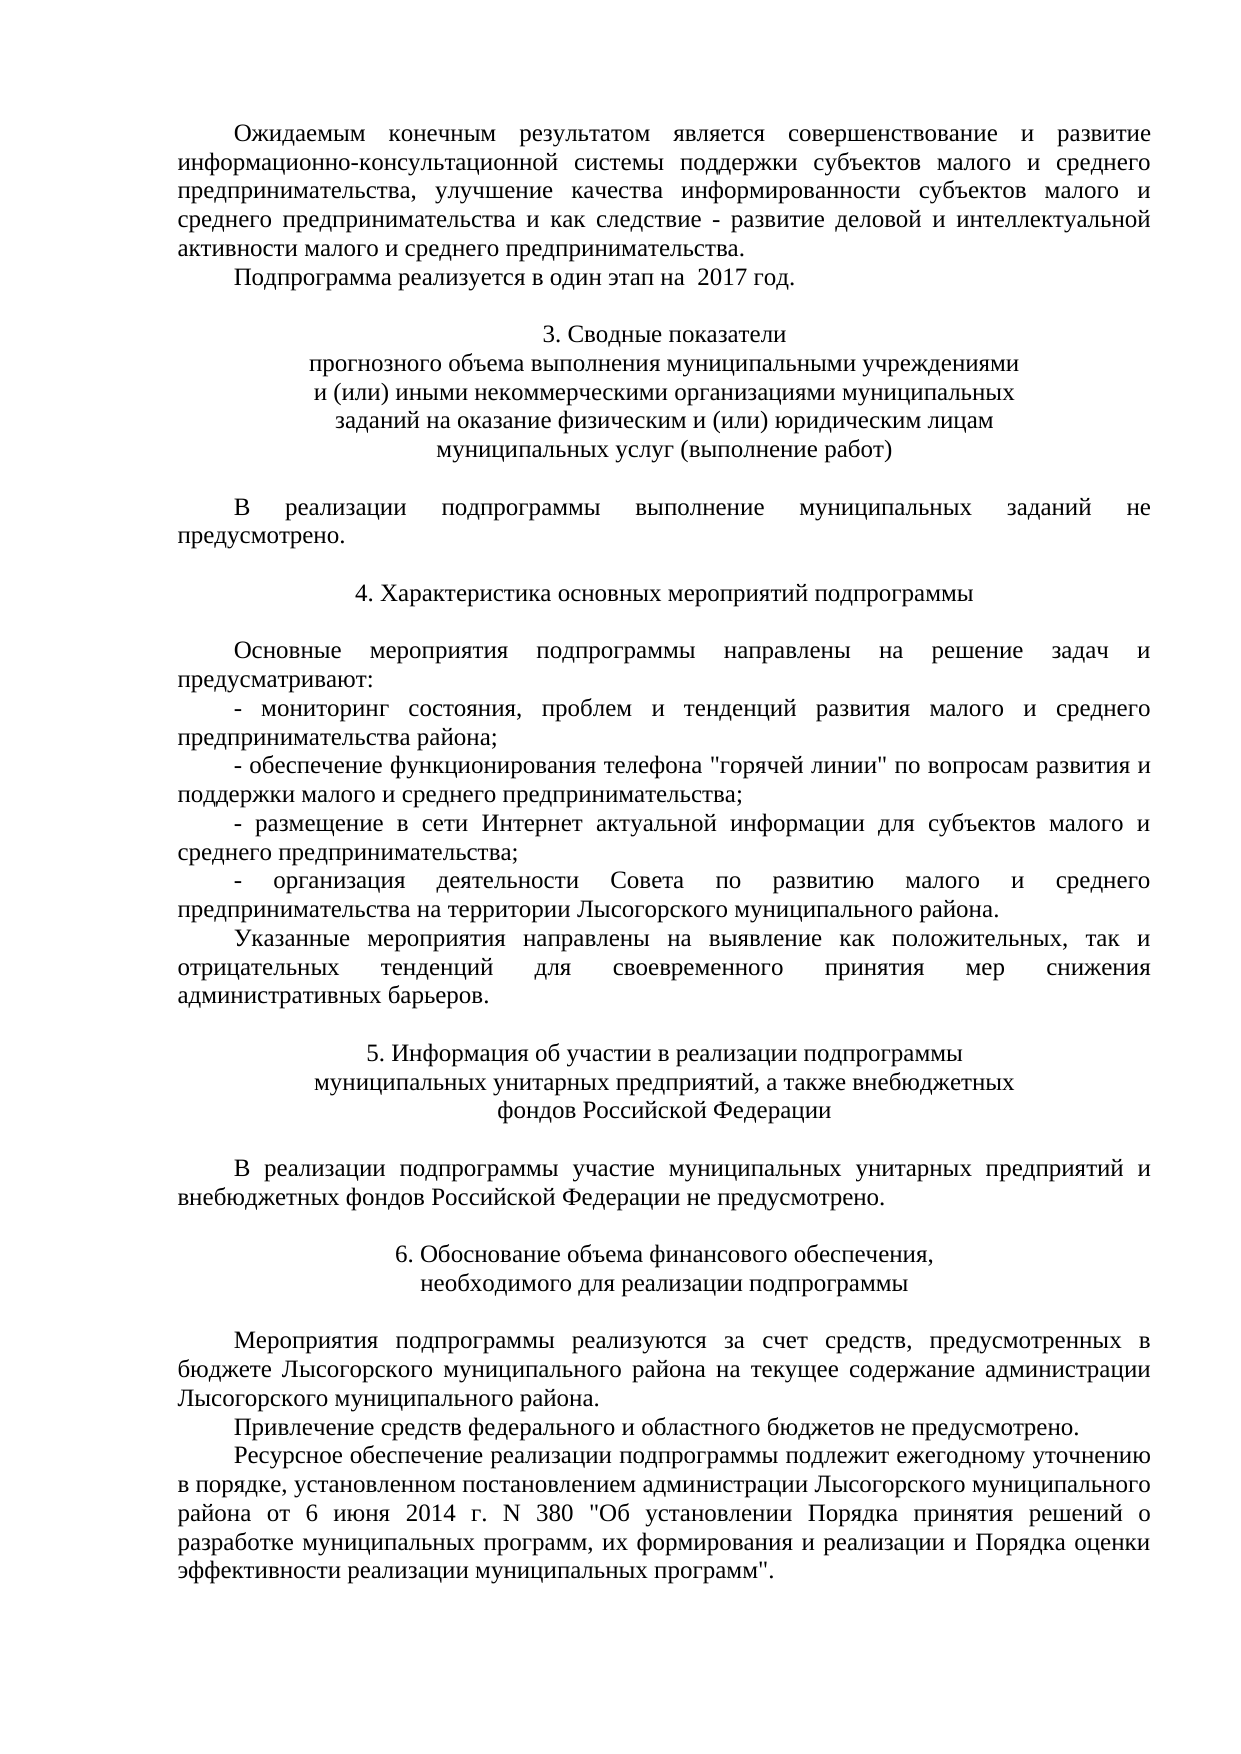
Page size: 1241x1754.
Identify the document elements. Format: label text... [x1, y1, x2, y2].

text 6. Обоснование объема финансового обеспечения, [177, 1239, 1152, 1268]
text - мониторинг состояния, проблем и тенденций развития малого и среднего предпринимательства района; [177, 693, 1152, 751]
text заданий на оказание физическим и (или) юридическим лицам [177, 406, 1152, 434]
text - размещение в сети Интернет актуальной информации для субъектов малого и среднего предпринимательства; [177, 808, 1152, 866]
text - обеспечение функционирования телефона "горячей линии" по вопросам развития и поддержки малого и среднего предпринимательства; [177, 751, 1152, 808]
text В реализации подпрограммы участие муниципальных унитарных предприятий и внебюджетных фондов Российской Федерации не предусмотрено. [177, 1153, 1152, 1211]
text необходимого для реализации подпрограммы [177, 1268, 1152, 1297]
text 4. Характеристика основных мероприятий подпрограммы [177, 578, 1152, 607]
text Основные мероприятия подпрограммы направлены на решение задач и предусматривают: [177, 636, 1152, 693]
text и (или) иными некоммерческими организациями муниципальных [177, 377, 1152, 406]
text Ожидаемым конечным результатом является совершенствование и развитие информационно-консультационной системы поддержки субъектов малого и среднего предпринимательства, улучшение качества информированности субъектов малого и среднего предпринимательства и как следствие - развитие деловой и интеллектуальной активности малого и среднего предпринимательства. [177, 118, 1152, 262]
text 3. Сводные показатели [177, 319, 1152, 348]
text фондов Российской Федерации [177, 1096, 1152, 1124]
text Подпрограмма реализуется в один этап на 2017 год. [177, 262, 1152, 291]
text Указанные мероприятия направлены на выявление как положительных, так и отрицательных тенденций для своевременного принятия мер снижения административных барьеров. [177, 923, 1152, 1009]
text Ресурсное обеспечение реализации подпрограммы подлежит ежегодному уточнению в порядке, установленном постановлением администрации Лысогорского муниципального района от 6 июня . N 380 "Об установлении Порядка принятия решений о разработке муниципальных программ, их формирования и реализации и Порядка оценки эффективности реализации муниципальных программ". [177, 1441, 1152, 1584]
text Привлечение средств федерального и областного бюджетов не предусмотрено. [177, 1412, 1152, 1441]
text Мероприятия подпрограммы реализуются за счет средств, предусмотренных в бюджете Лысогорского муниципального района на текущее содержание администрации Лысогорского муниципального района. [177, 1326, 1152, 1412]
text 5. Информация об участии в реализации подпрограммы [177, 1038, 1152, 1067]
text прогнозного объема выполнения муниципальными учреждениями [177, 348, 1152, 377]
text - организация деятельности Совета по развитию малого и среднего предпринимательства на территории Лысогорского муниципального района. [177, 866, 1152, 923]
text муниципальных услуг (выполнение работ) [177, 434, 1152, 463]
text муниципальных унитарных предприятий, а также внебюджетных [177, 1067, 1152, 1096]
text В реализации подпрограммы выполнение муниципальных заданий не предусмотрено. [177, 492, 1152, 549]
